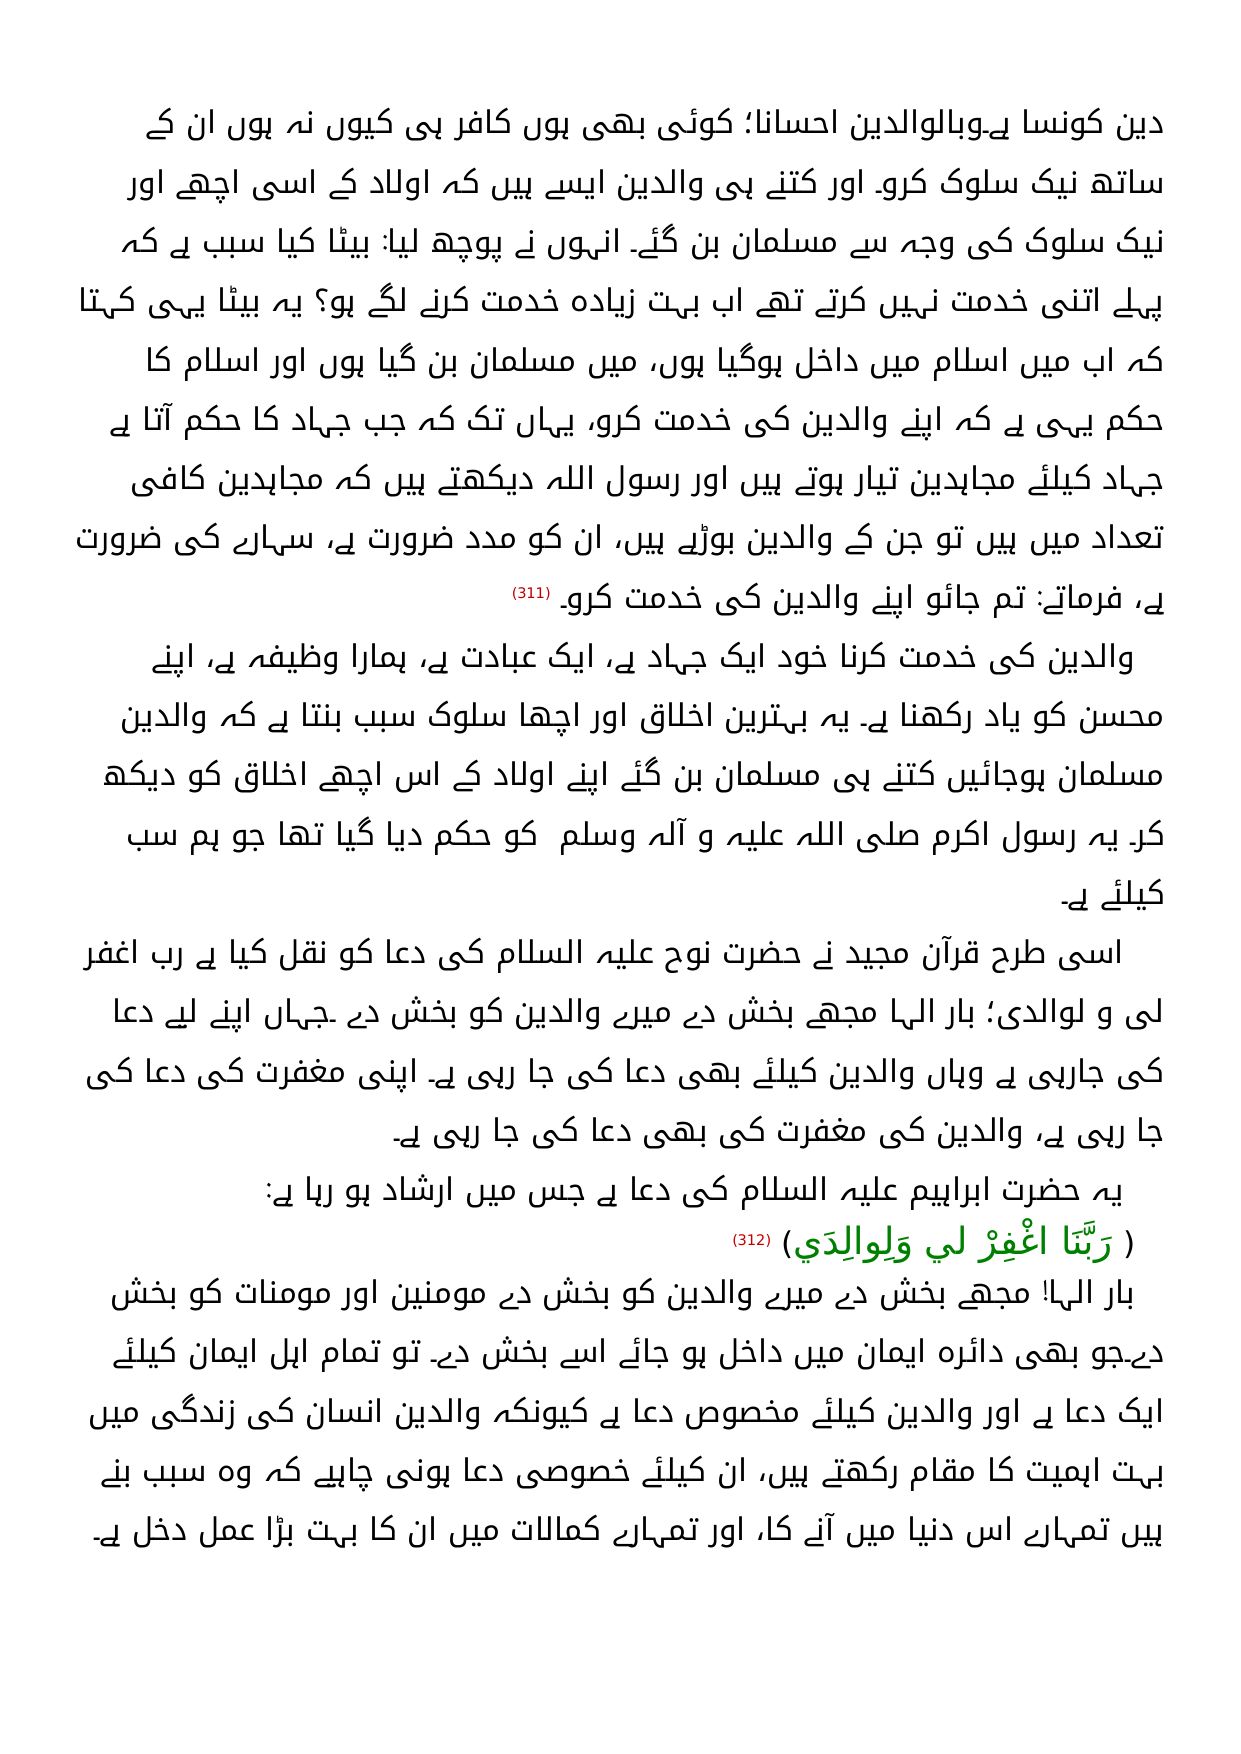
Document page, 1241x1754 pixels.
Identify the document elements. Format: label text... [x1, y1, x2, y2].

text اسی طرح قرآن مجید نے حضرت نوح علیہ السلام کی دعا کو نقل کیا ہے رب اغفر لی و لوالدی؛ بار الہا مجھے بخش دے میرے والدین کو بخش دے ۔جہاں اپنے لیے دعا کی جارہی ہے وہاں والدین کیلئے بھی دعا کی جا رہی ہے۔ اپنی مغفرت کی دعا کی جا رہی ہے، والدین کی مغفرت کی بھی دعا کی جا رہی ہے۔ [75, 923, 1165, 1161]
text ( رَبَّنَا اغْفِرْ لي‏ وَلِوالِدَي) (312) [75, 1220, 1165, 1263]
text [75, 94, 1165, 627]
text یہ حضرت ابراہیم علیہ السلام کی دعا ہے جس میں ارشاد ہو رہا ہے: [75, 1161, 1165, 1220]
text والدین کی خدمت کرنا خود ایک جہاد ہے، ایک عبادت ہے، ہمارا وظیفہ ہے، اپنے محسن کو یاد رکھنا ہے۔ یہ بہترین اخلاق اور اچھا سلوک سبب بنتا ہے کہ والدین مسلمان ہوجائیں کتنے ہی مسلمان بن گئے اپنے اولاد کے اس اچھے اخلاق کو دیکھ کر۔ یہ رسول اکرم صلی اللہ علیہ و آلہ وسلم کو حکم دیا گیا تھا جو ہم سب کیلئے ہے۔ [75, 627, 1165, 923]
text بار الہا! مجھے بخش دے میرے والدین کو بخش دے مومنین اور مومنات کو بخش دے۔جو بھی دائرہ ایمان میں داخل ہو جائے اسے بخش دے۔ تو تمام اہل ایمان کیلئے ایک دعا ہے اور والدین کیلئے مخصوص دعا ہے کیونکہ والدین انسان کی زندگی میں بہت اہمیت کا مقام رکھتے ہیں، ان کیلئے خصوصی دعا ہونی چاہیے کہ وہ سبب بنے ہیں تمہارے اس دنیا میں آنے کا، اور تمہارے کمالات میں ان کا بہت بڑا عمل دخل ہے۔ [75, 1263, 1165, 1560]
